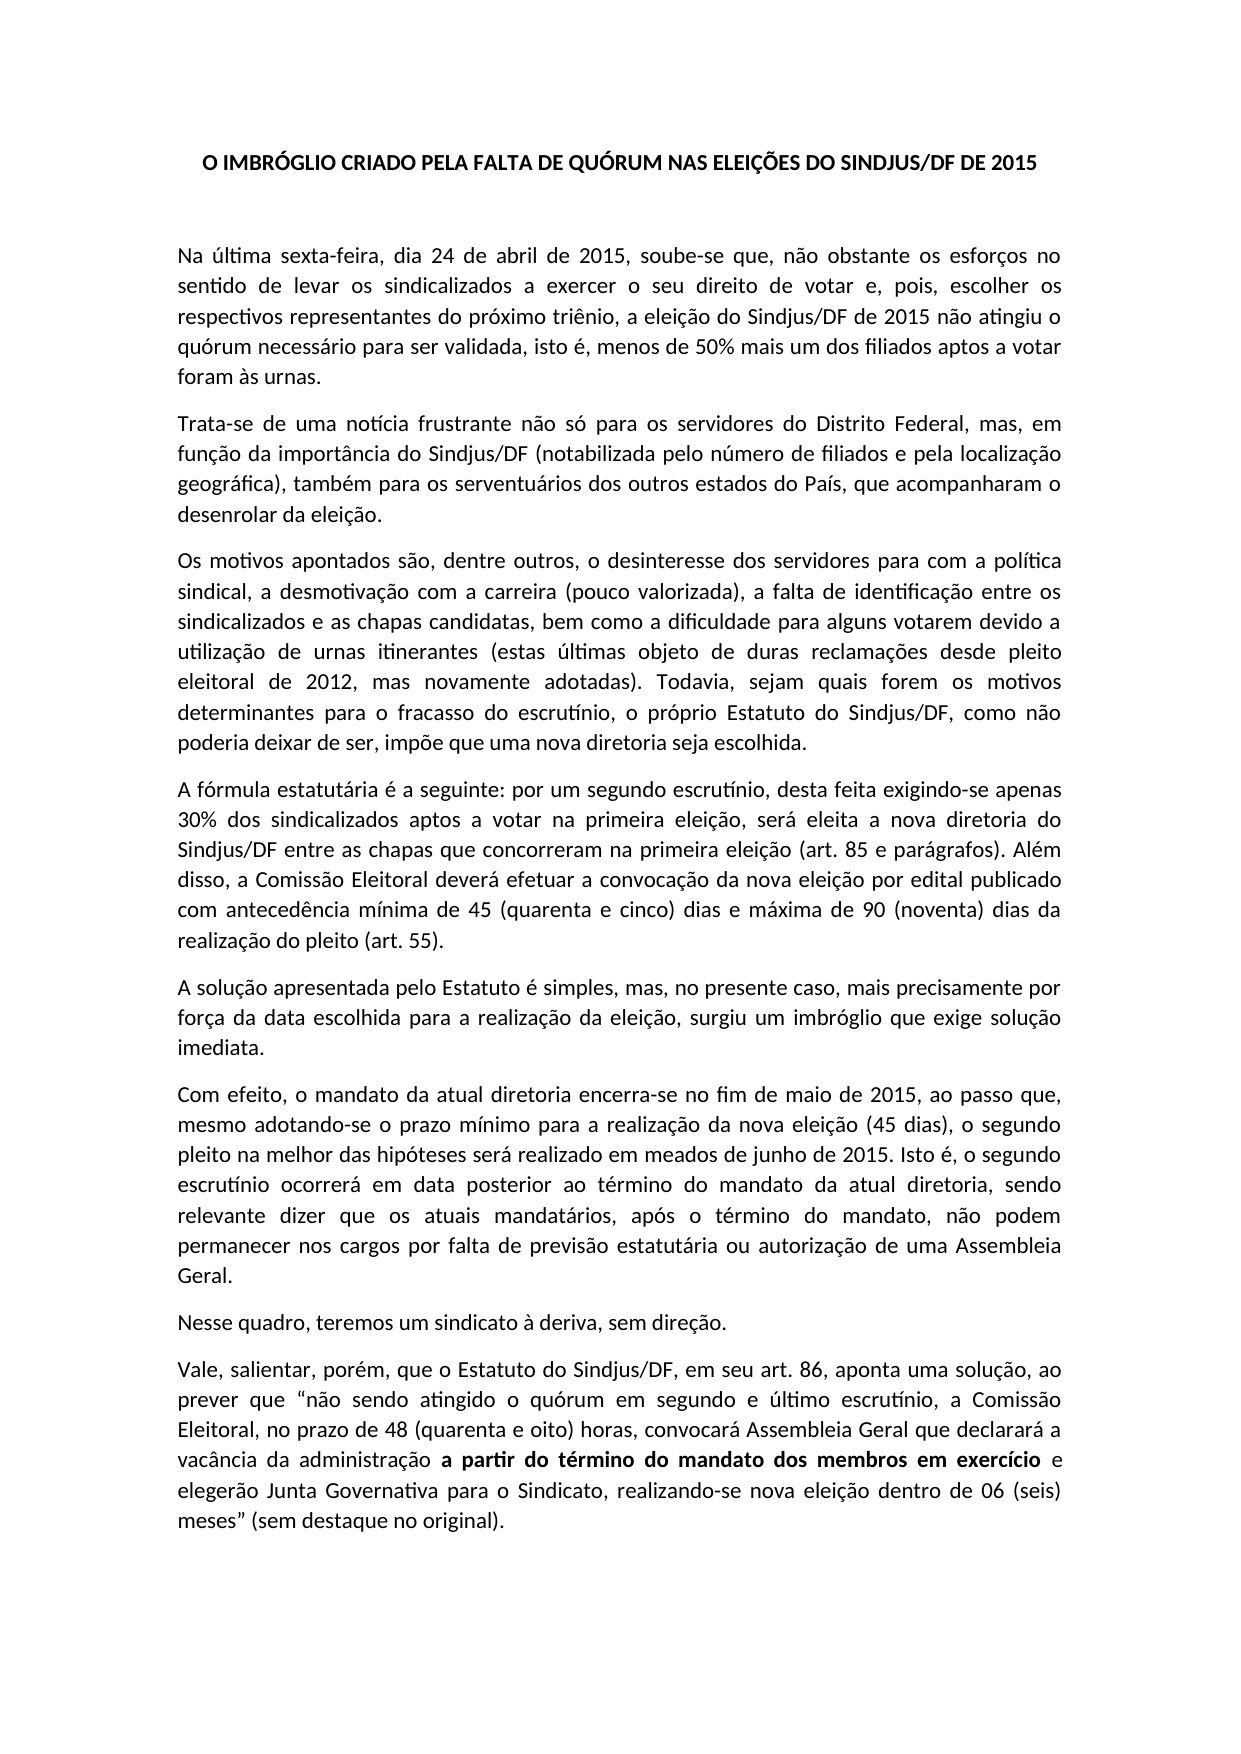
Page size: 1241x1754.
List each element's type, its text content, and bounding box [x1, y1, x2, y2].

text Nesse quadro, teremos um sindicato à deriva, sem direção. [177, 1308, 1063, 1336]
text A solução apresentada pelo Estatuto é simples, mas, no presente caso, mais precisamente por força da data escolhida para a realização da eleição, surgiu um imbróglio que exige solução imediata. [177, 973, 1063, 1061]
text Os motivos apontados são, dentre outros, o desinteresse dos servidores para com a política sindical, a desmotivação com a carreira (pouco valorizada), a falta de identificação entre os sindicalizados e as chapas candidatas, bem como a dificuldade para alguns votarem devido a utilização de urnas itinerantes (estas últimas objeto de duras reclamações desde pleito eleitoral de 2012, mas novamente adotadas). Todavia, sejam quais forem os motivos determinantes para o fracasso do escrutínio, o próprio Estatuto do Sindjus/DF, como não poderia deixar de ser, impõe que uma nova diretoria seja escolhida. [177, 547, 1063, 756]
text Vale, salientar, porém, que o Estatuto do Sindjus/DF, em seu art. 86, aponta uma solução, ao prever que “não sendo atingido o quórum em segundo e último escrutínio, a Comissão Eleitoral, no prazo de 48 (quarenta e oito) horas, convocará Assembleia Geral que declarará a vacância da administração a partir do término do mandato dos membros em exercício e elegerão Junta Governativa para o Sindicato, realizando-se nova eleição dentro de 06 (seis) meses” (sem destaque no original). [177, 1355, 1063, 1534]
text O IMBRÓGLIO CRIADO PELA FALTA DE QUÓRUM NAS ELEIÇÕES DO SINDJUS/DF DE 2015 [177, 148, 1063, 176]
text A fórmula estatutária é a seguinte: por um segundo escrutínio, desta feita exigindo-se apenas 30% dos sindicalizados aptos a votar na primeira eleição, será eleita a nova diretoria do Sindjus/DF entre as chapas que concorreram na primeira eleição (art. 85 e parágrafos). Além disso, a Comissão Eleitoral deverá efetuar a convocação da nova eleição por edital publicado com antecedência mínima de 45 (quarenta e cinco) dias e máxima de 90 (noventa) dias da realização do pleito (art. 55). [177, 775, 1063, 954]
text Com efeito, o mandato da atual diretoria encerra-se no fim de maio de 2015, ao passo que, mesmo adotando-se o prazo mínimo para a realização da nova eleição (45 dias), o segundo pleito na melhor das hipóteses será realizado em meados de junho de 2015. Isto é, o segundo escrutínio ocorrerá em data posterior ao término do mandato da atual diretoria, sendo relevante dizer que os atuais mandatários, após o término do mandato, não podem permanecer nos cargos por falta de previsão estatutária ou autorização de uma Assembleia Geral. [177, 1080, 1063, 1289]
text Na última sexta-feira, dia 24 de abril de 2015, soube-se que, não obstante os esforços no sentido de levar os sindicalizados a exercer o seu direito de votar e, pois, escolher os respectivos representantes do próximo triênio, a eleição do Sindjus/DF de 2015 não atingiu o quórum necessário para ser validada, isto é, menos de 50% mais um dos filiados aptos a votar foram às urnas. [177, 241, 1063, 390]
text Trata-se de uma notícia frustrante não só para os servidores do Distrito Federal, mas, em função da importância do Sindjus/DF (notabilizada pelo número de filiados e pela localização geográfica), também para os serventuários dos outros estados do País, que acompanharam o desenrolar da eleição. [177, 409, 1063, 528]
